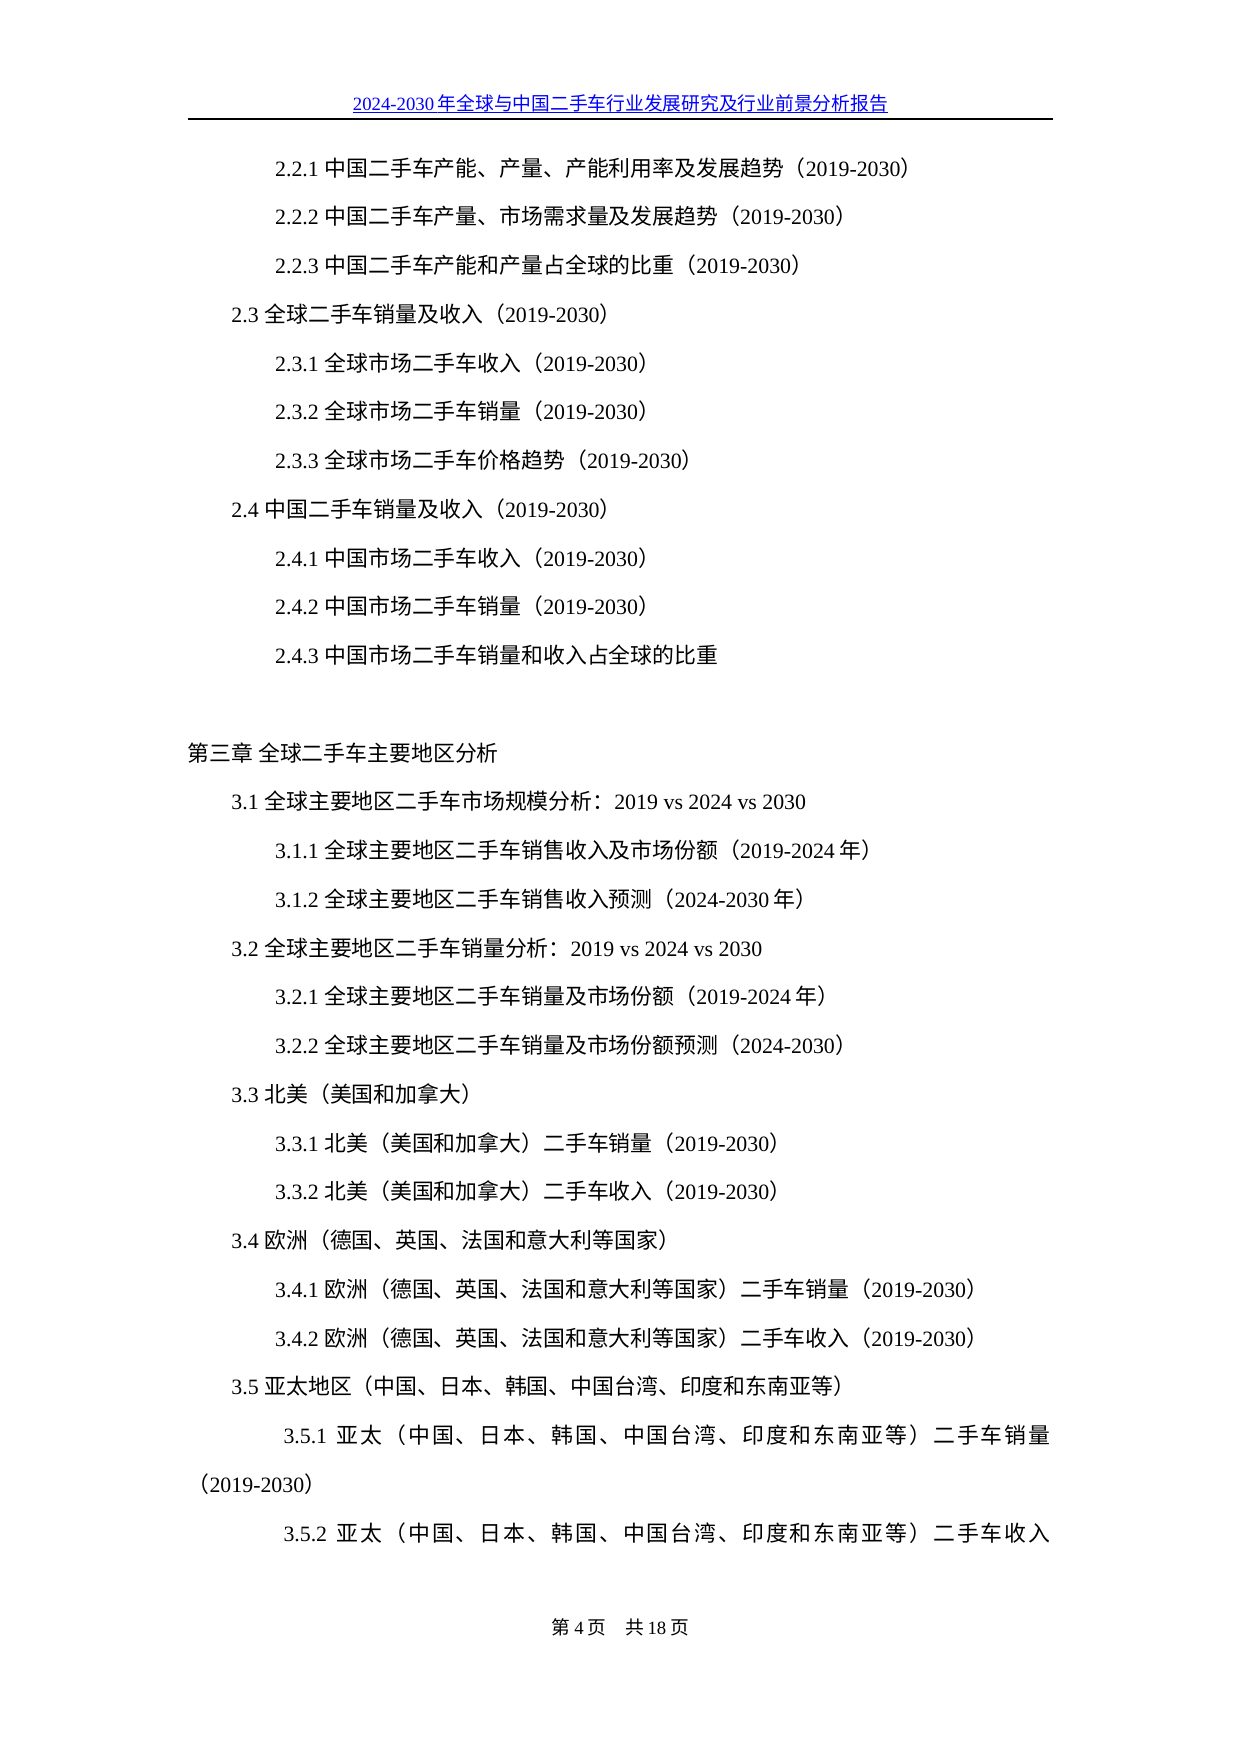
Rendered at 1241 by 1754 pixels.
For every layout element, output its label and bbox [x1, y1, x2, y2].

text [187, 150, 1053, 1548]
